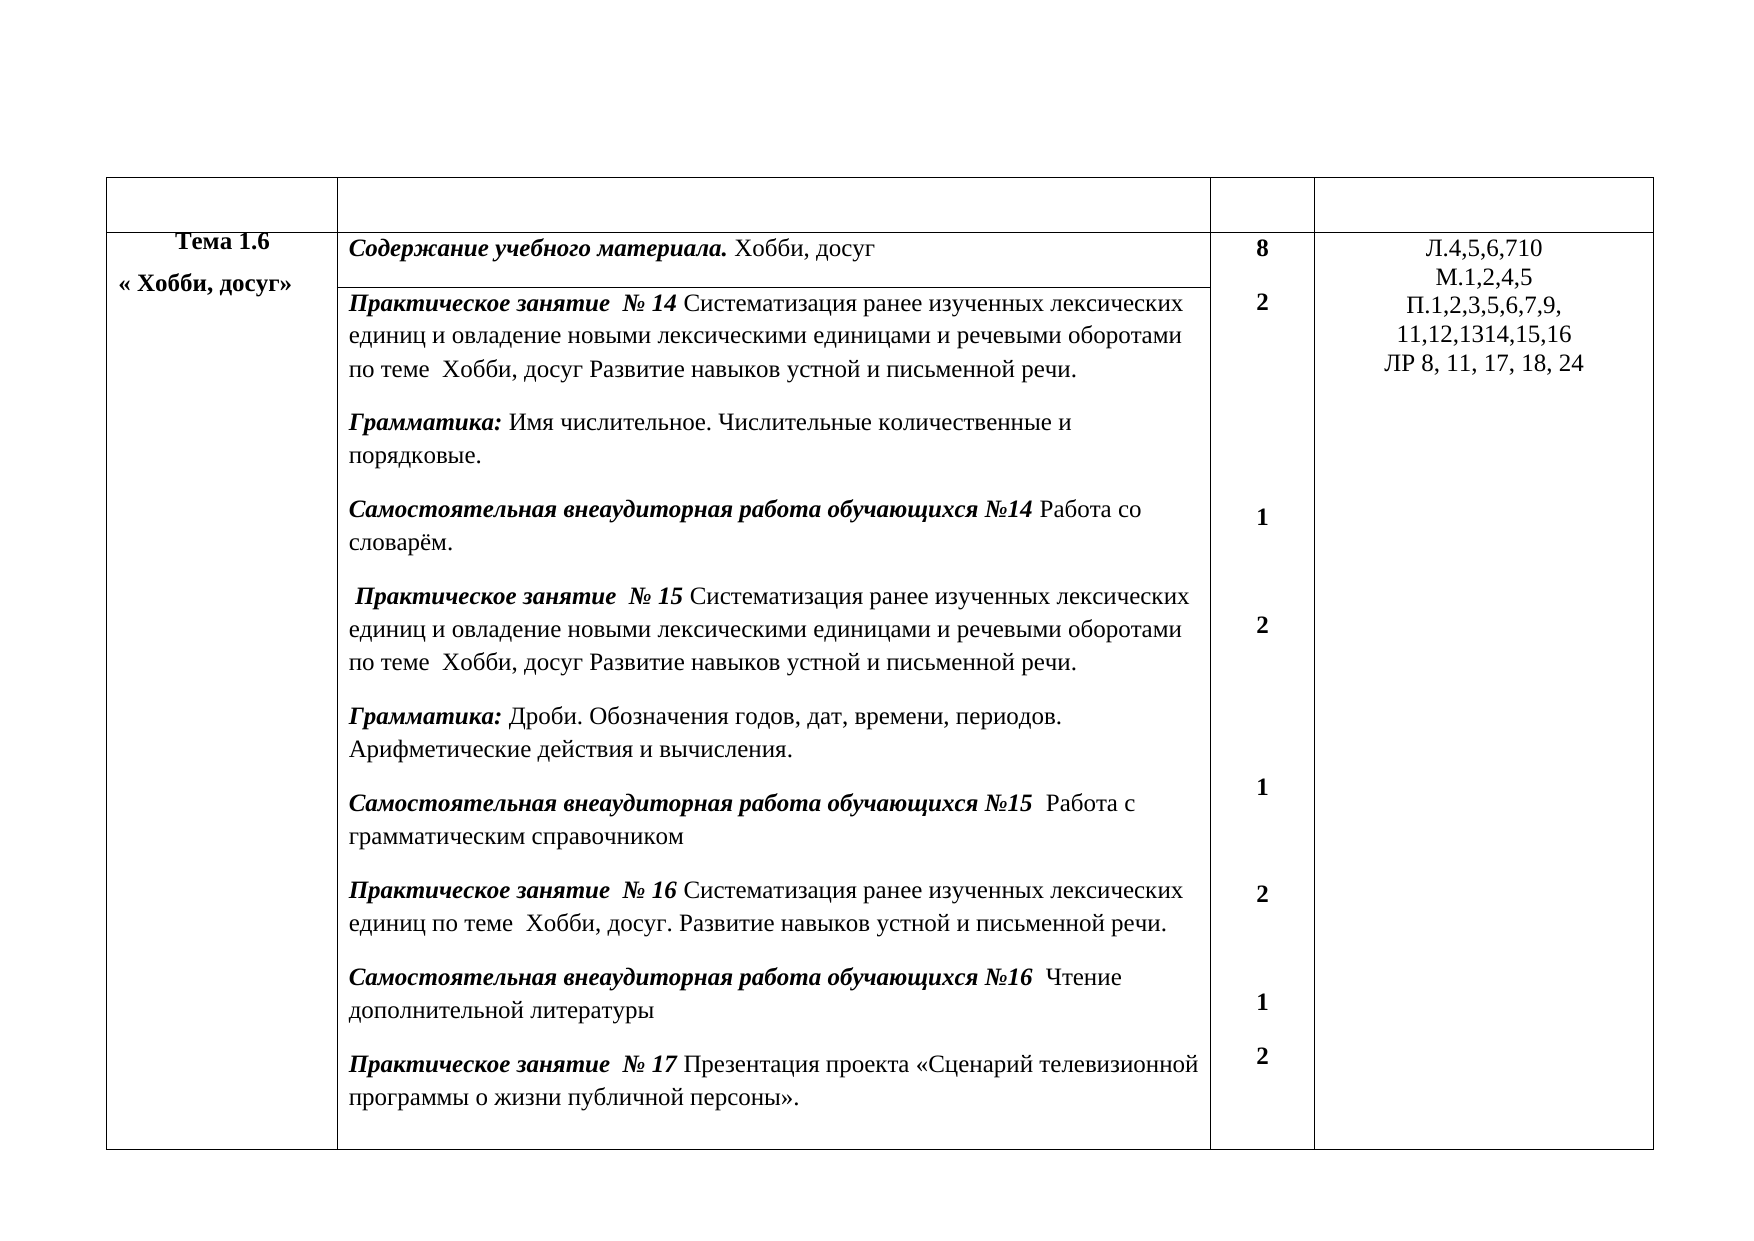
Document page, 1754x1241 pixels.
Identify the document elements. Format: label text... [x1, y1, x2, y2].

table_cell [338, 288, 1210, 1149]
table_cell 8 2 1 2 1 2 1 2 1 [1211, 233, 1314, 1149]
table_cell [338, 178, 1210, 232]
table_cell Л.4,5,6,710 М.1,2,4,5 П.1,2,3,5,6,7,9, 11,12,1314,15,16 ЛР 8, 11, 17, 18, 24 [1315, 233, 1653, 1149]
table_cell Содержание учебного материала. Хобби, досуг [338, 233, 1210, 287]
table_cell Тема 1.6 « Хобби, досуг» [107, 233, 337, 1149]
